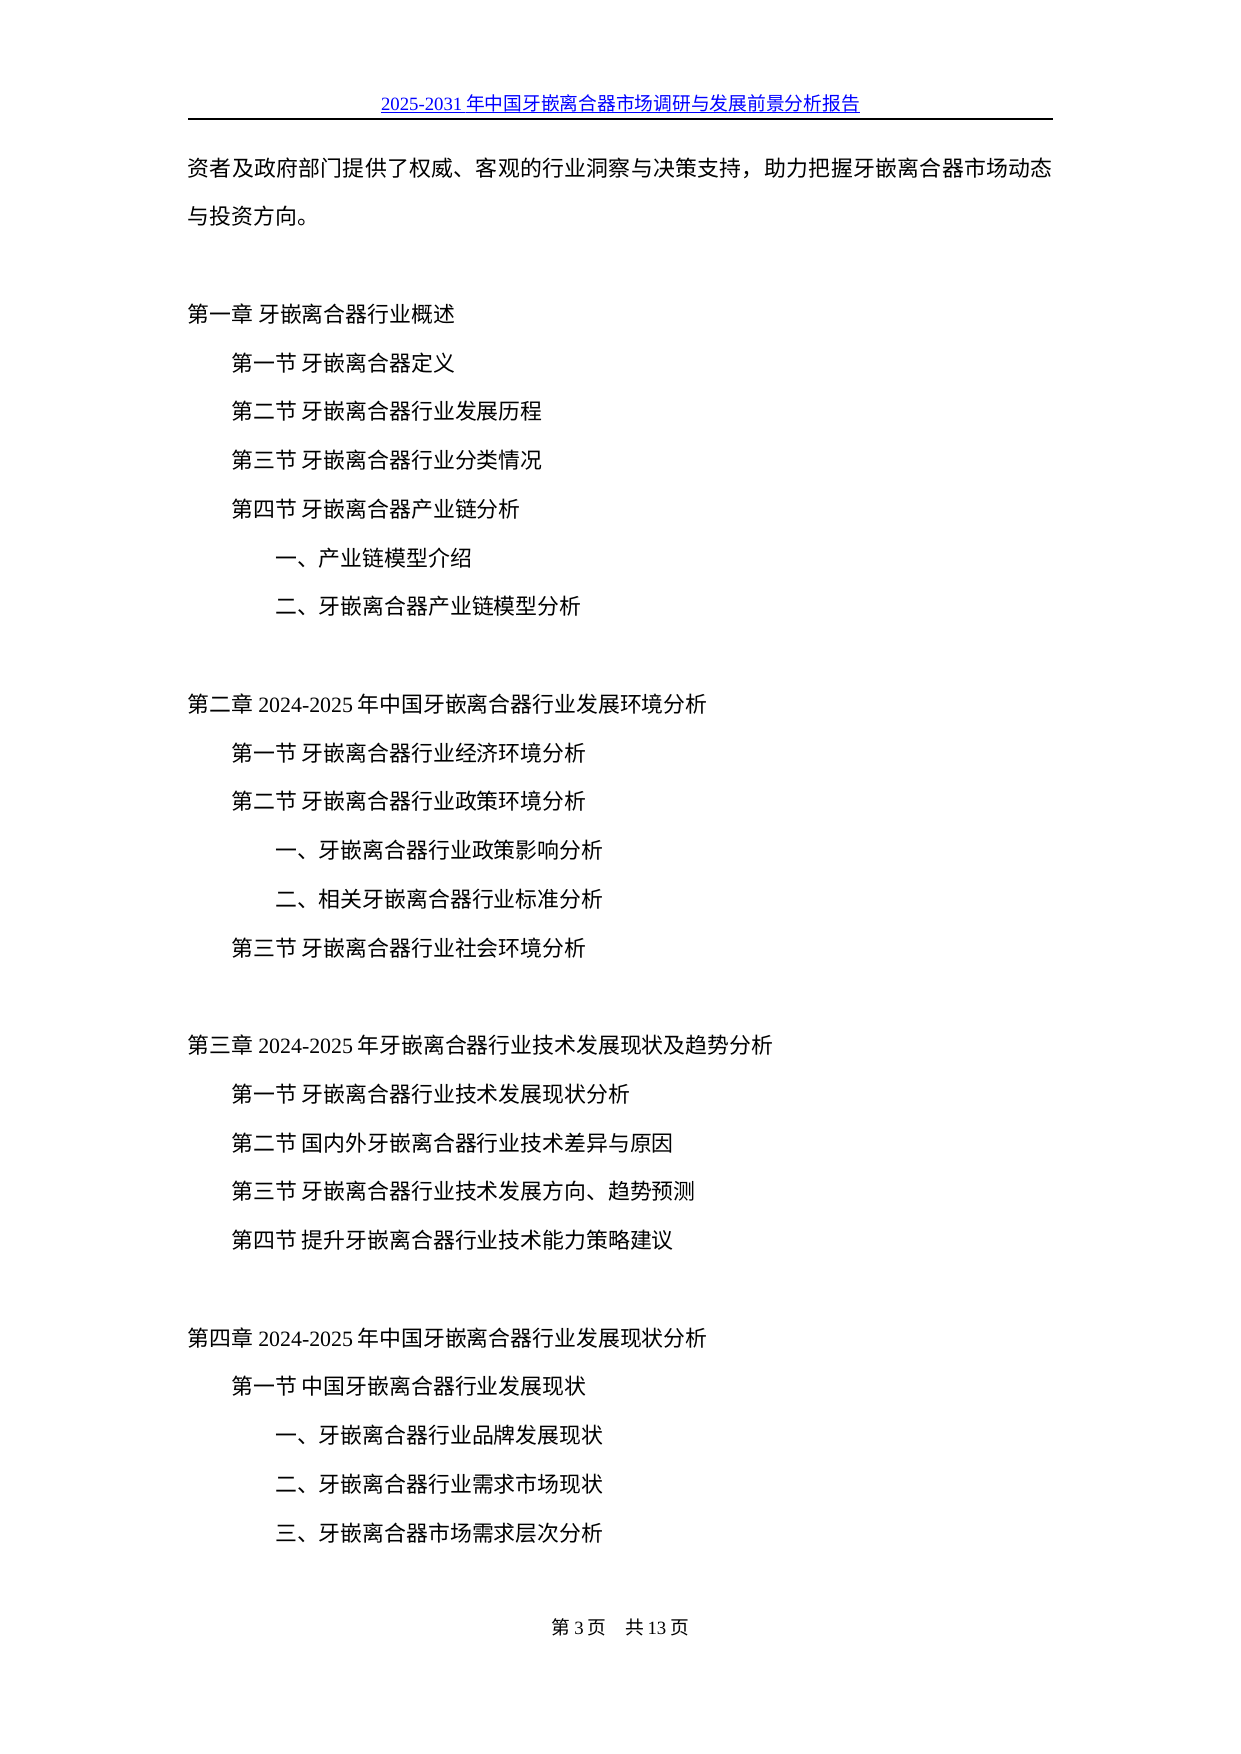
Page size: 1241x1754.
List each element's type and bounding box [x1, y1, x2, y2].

text [187, 150, 1053, 1548]
